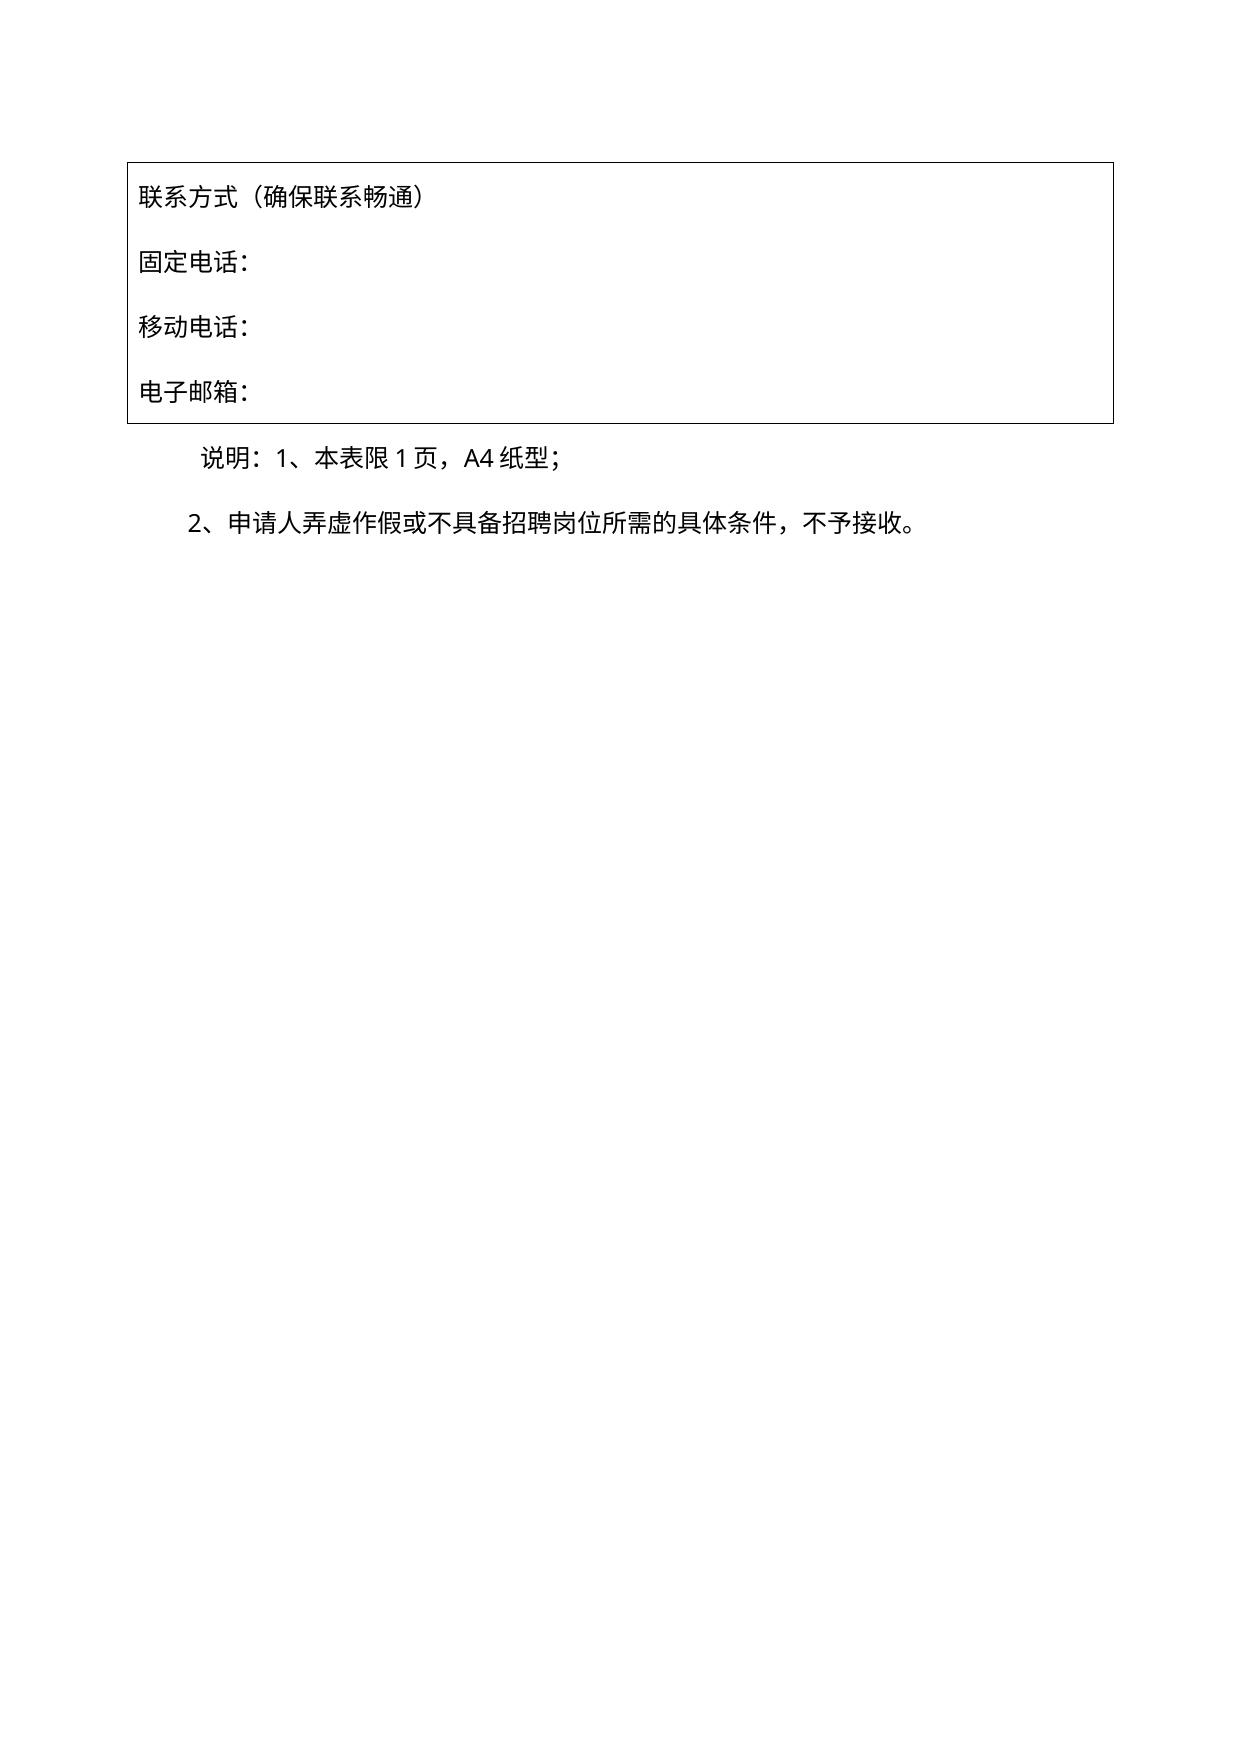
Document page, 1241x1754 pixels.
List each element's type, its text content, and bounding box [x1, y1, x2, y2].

table_cell 联系方式（确保联系畅通） 固定电话： 移动电话： 电子邮箱： [128, 163, 1113, 423]
text 2、申请人弄虚作假或不具备招聘岗位所需的具体条件，不予接收。 [187, 489, 1053, 554]
text 说明：1、本表限1页，A4纸型； [187, 424, 1053, 489]
